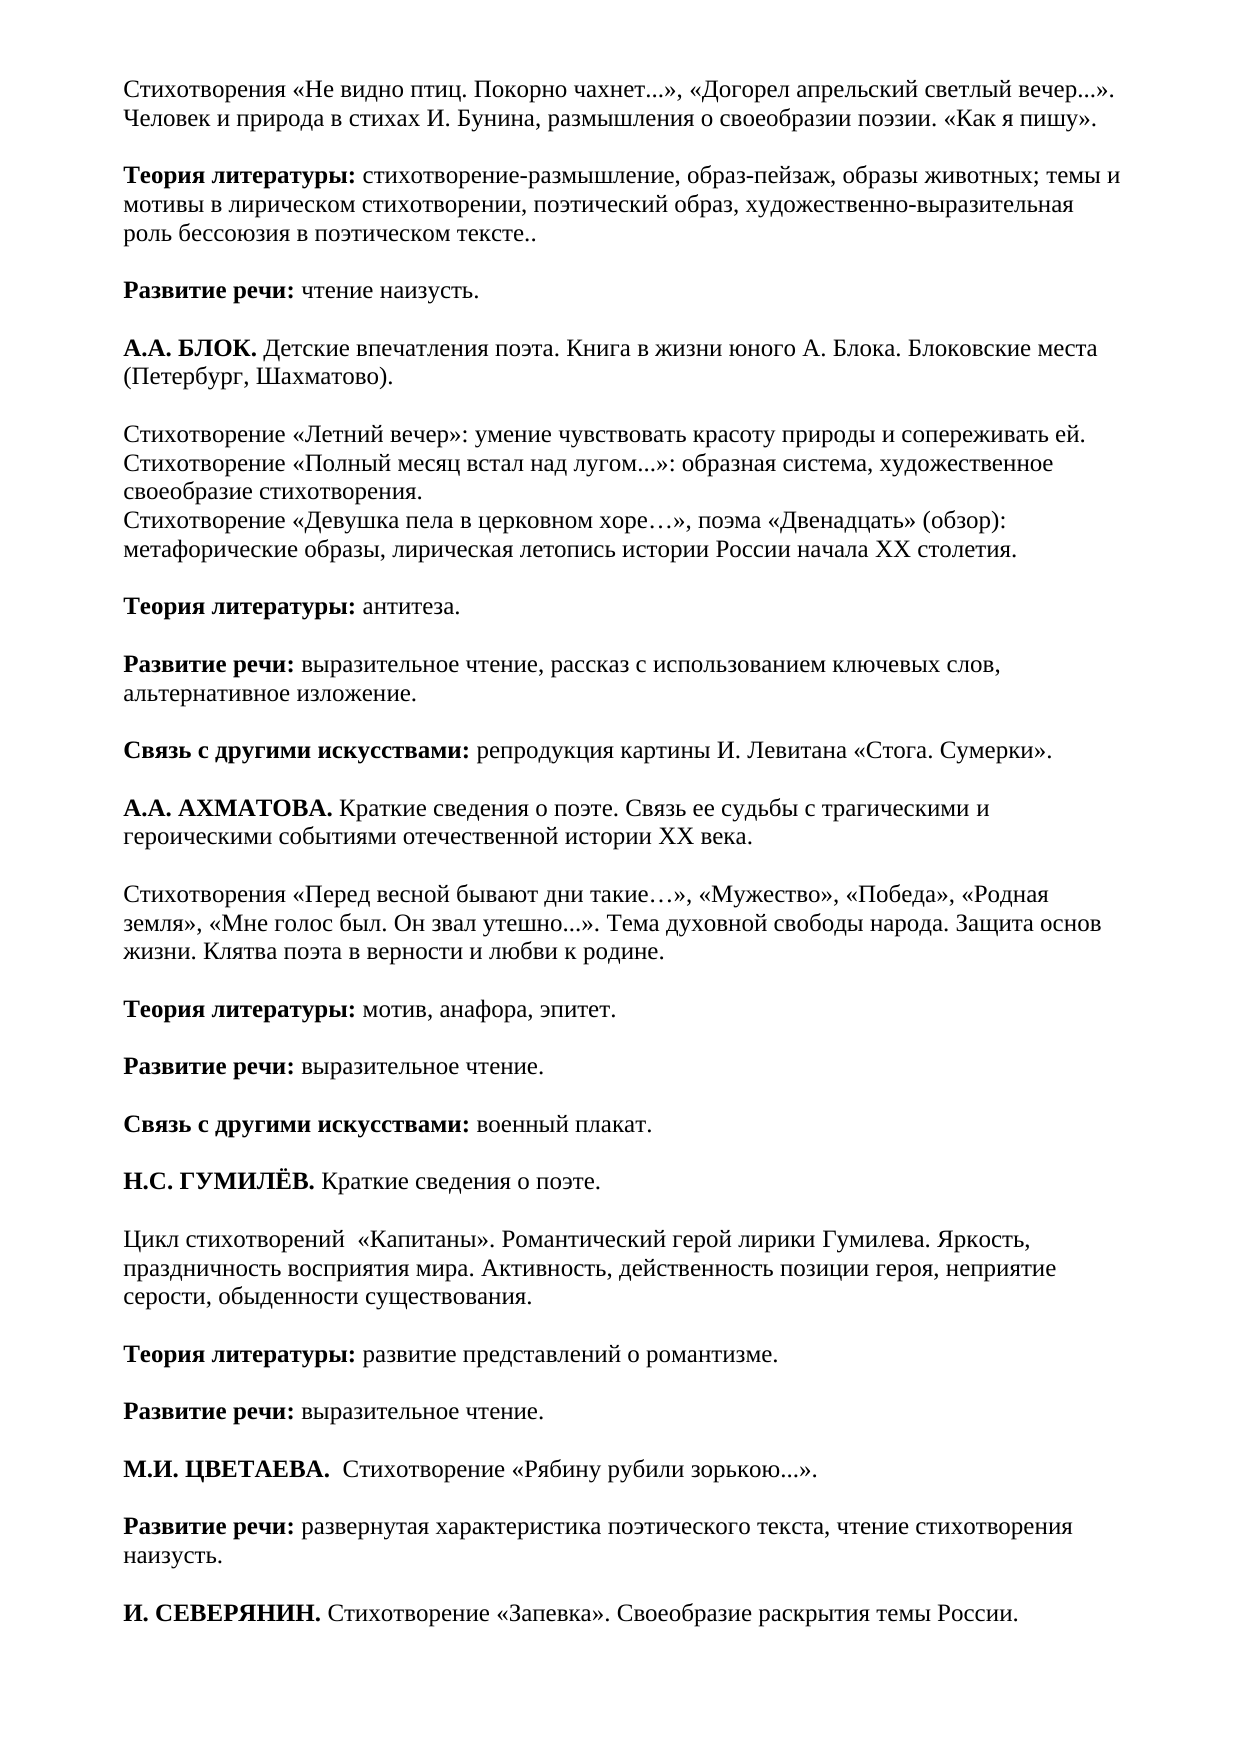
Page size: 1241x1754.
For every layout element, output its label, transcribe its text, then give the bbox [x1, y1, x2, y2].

text Развитие речи: чтение наизусть. [123, 275, 1122, 304]
text Стихотворения «Перед весной бывают дни такие…», «Мужество», «Победа», «Родная земля», «Мне голос был. Он звал утешно...». Тема духовной свободы народа. Защита основ жизни. Клятва поэта в верности и любви к родине. [123, 879, 1122, 965]
text Цикл стихотворений «Капитаны». Романтический герой лирики Гумилева. Яркость, праздничность восприятия мира. Активность, действенность позиции героя, неприятие серости, обыденности существования. [123, 1224, 1122, 1310]
text Стихотворение «Летний вечер»: умение чувствовать красоту природы и сопереживать ей. Стихотворение «Полный месяц встал над лугом...»: образная система, художественное своеобразие стихотворения. [123, 419, 1122, 505]
text А.А. БЛОК. Детские впечатления поэта. Книга в жизни юного А. Блока. Блоковские места (Петербург, Шахматово). [123, 333, 1122, 390]
text И. СЕВЕРЯНИН. Стихотворение «Запевка». Своеобразие раскрытия темы России. [123, 1598, 1122, 1626]
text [123, 1511, 1122, 1569]
text Теория литературы: развитие представлений о романтизме. [123, 1339, 1122, 1368]
text Стихотворение «Девушка пела в церковном хоре…», поэма «Двенадцать» (обзор): метафорические образы, лирическая летопись истории России начала XX столетия. [123, 505, 1122, 563]
text Теория литературы: антитеза. [123, 591, 1122, 620]
text А.А. АХМАТОВА. Краткие сведения о поэте. Связь ее судьбы с трагическими и героическими событиями отечественной истории XX века. [123, 793, 1122, 850]
text Развитие речи: выразительное чтение, рассказ с использованием ключевых слов, альтернативное изложение. [123, 649, 1122, 706]
text Теория литературы: стихотворение-размышление, образ-пейзаж, образы животных; темы и мотивы в лирическом стихотворении, поэтический образ, художественно-выразительная роль бессоюзия в поэтическом тексте.. [123, 160, 1122, 246]
text Связь с другими искусствами: репродукция картины И. Левитана «Стога. Сумерки». [123, 735, 1122, 764]
text Н.С. ГУМИЛЁВ. Краткие сведения о поэте. [123, 1166, 1122, 1195]
text Связь с другими искусствами: военный плакат. [123, 1109, 1122, 1138]
text Развитие речи: выразительное чтение. [123, 1396, 1122, 1425]
text М.И. ЦВЕТАЕВА. Стихотворение «Рябину рубили зорькою...». [123, 1454, 1122, 1483]
text Развитие речи: выразительное чтение. [123, 1051, 1122, 1080]
text Стихотворения «Не видно птиц. Покорно чахнет...», «Догорел апрельский светлый вечер...». Человек и природа в стихах И. Бунина, размышления о своеобразии поэзии. «Как я пишу». [123, 74, 1122, 131]
text Теория литературы: мотив, анафора, эпитет. [123, 994, 1122, 1023]
